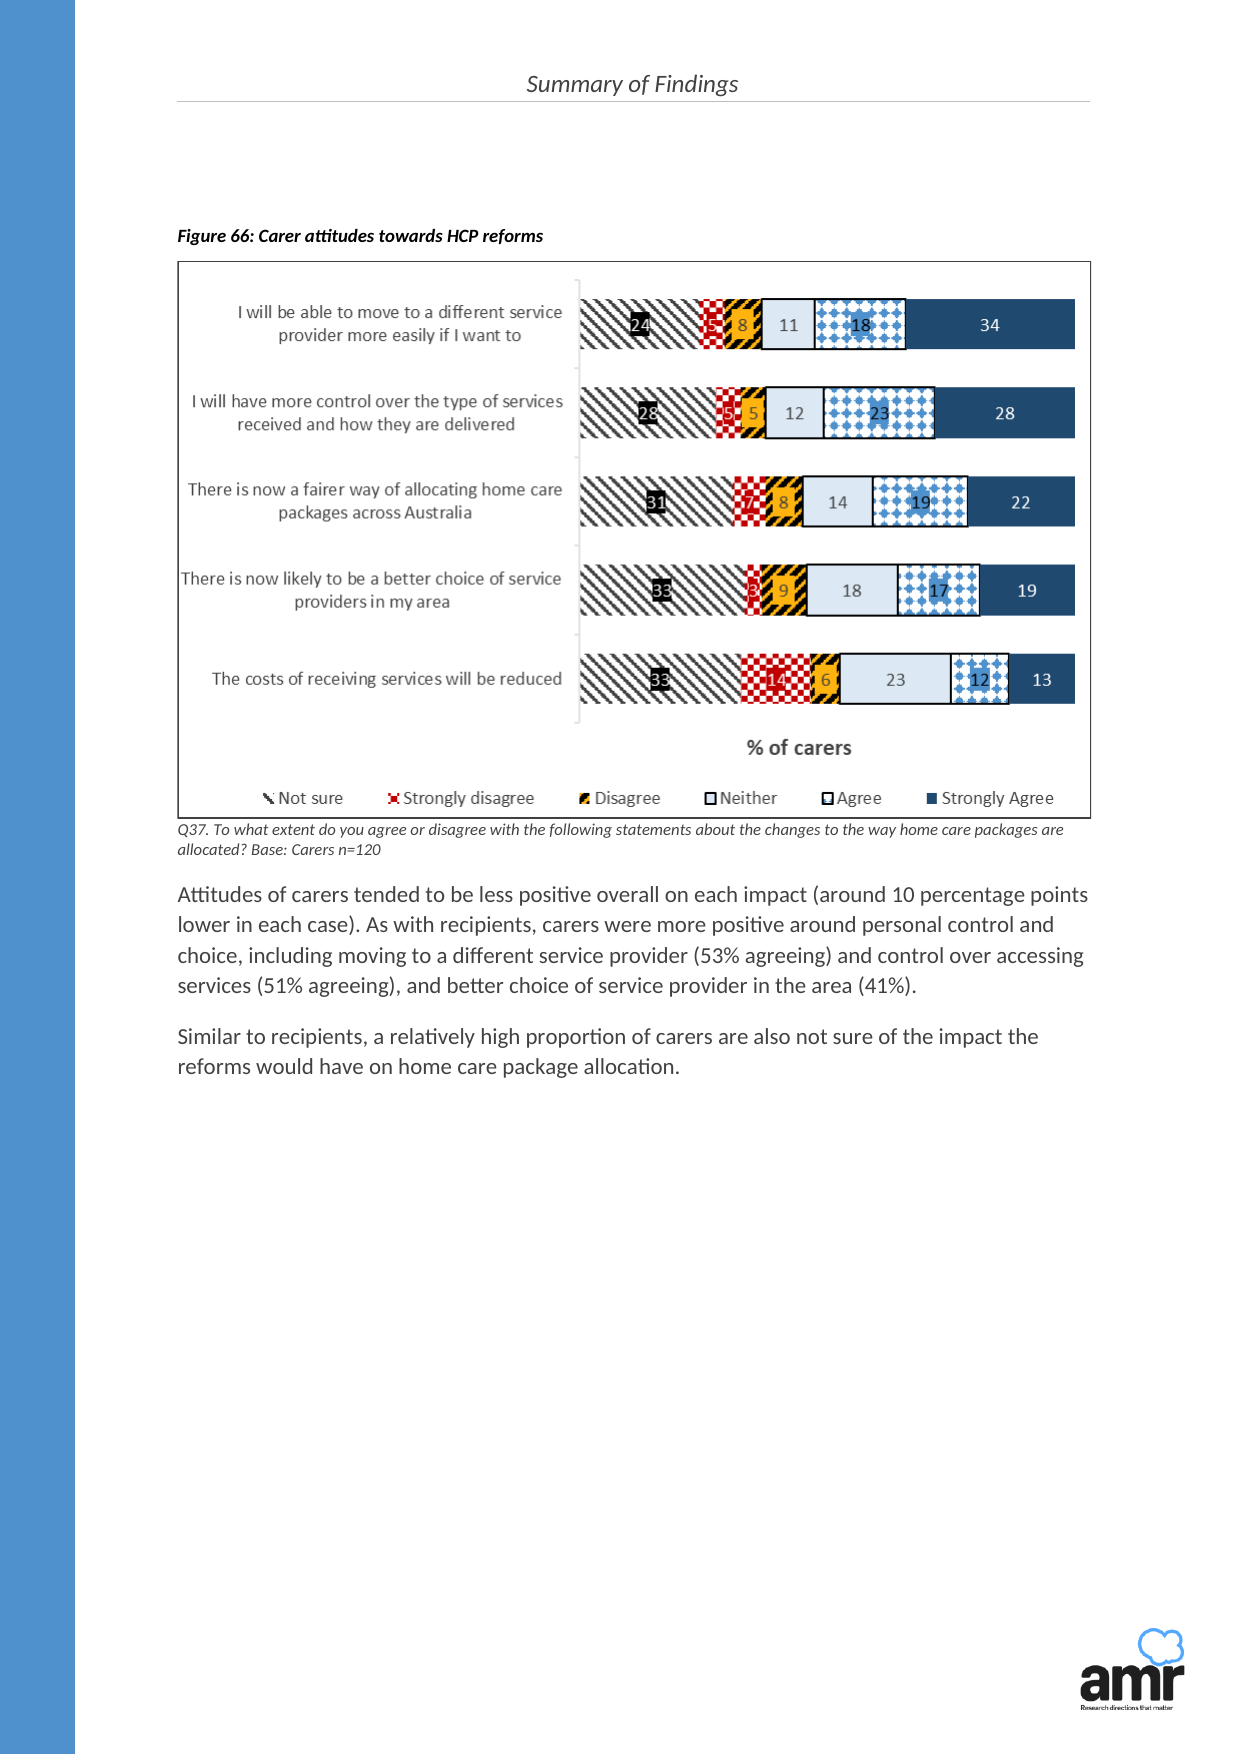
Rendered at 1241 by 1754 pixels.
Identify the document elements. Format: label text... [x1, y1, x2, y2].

text Similar to recipients, a relatively high proportion of carers are also not sure of the impact the reforms would have on home care package allocation. [177, 1022, 1090, 1080]
text Q37. To what extent do you agree or disagree with the following statements about the changes to the way home care packages are allocated? Base: Carers n=120 [177, 819, 1090, 859]
picture [1080, 1628, 1185, 1710]
picture [177, 261, 1092, 819]
text Attitudes of carers tended to be less positive overall on each impact (around 10 percentage points lower in each case). As with recipients, carers were more positive around personal control and choice, including moving to a different service provider (53% agreeing) and control over accessing services (51% agreeing), and better choice of service provider in the area (41%). [177, 880, 1090, 999]
